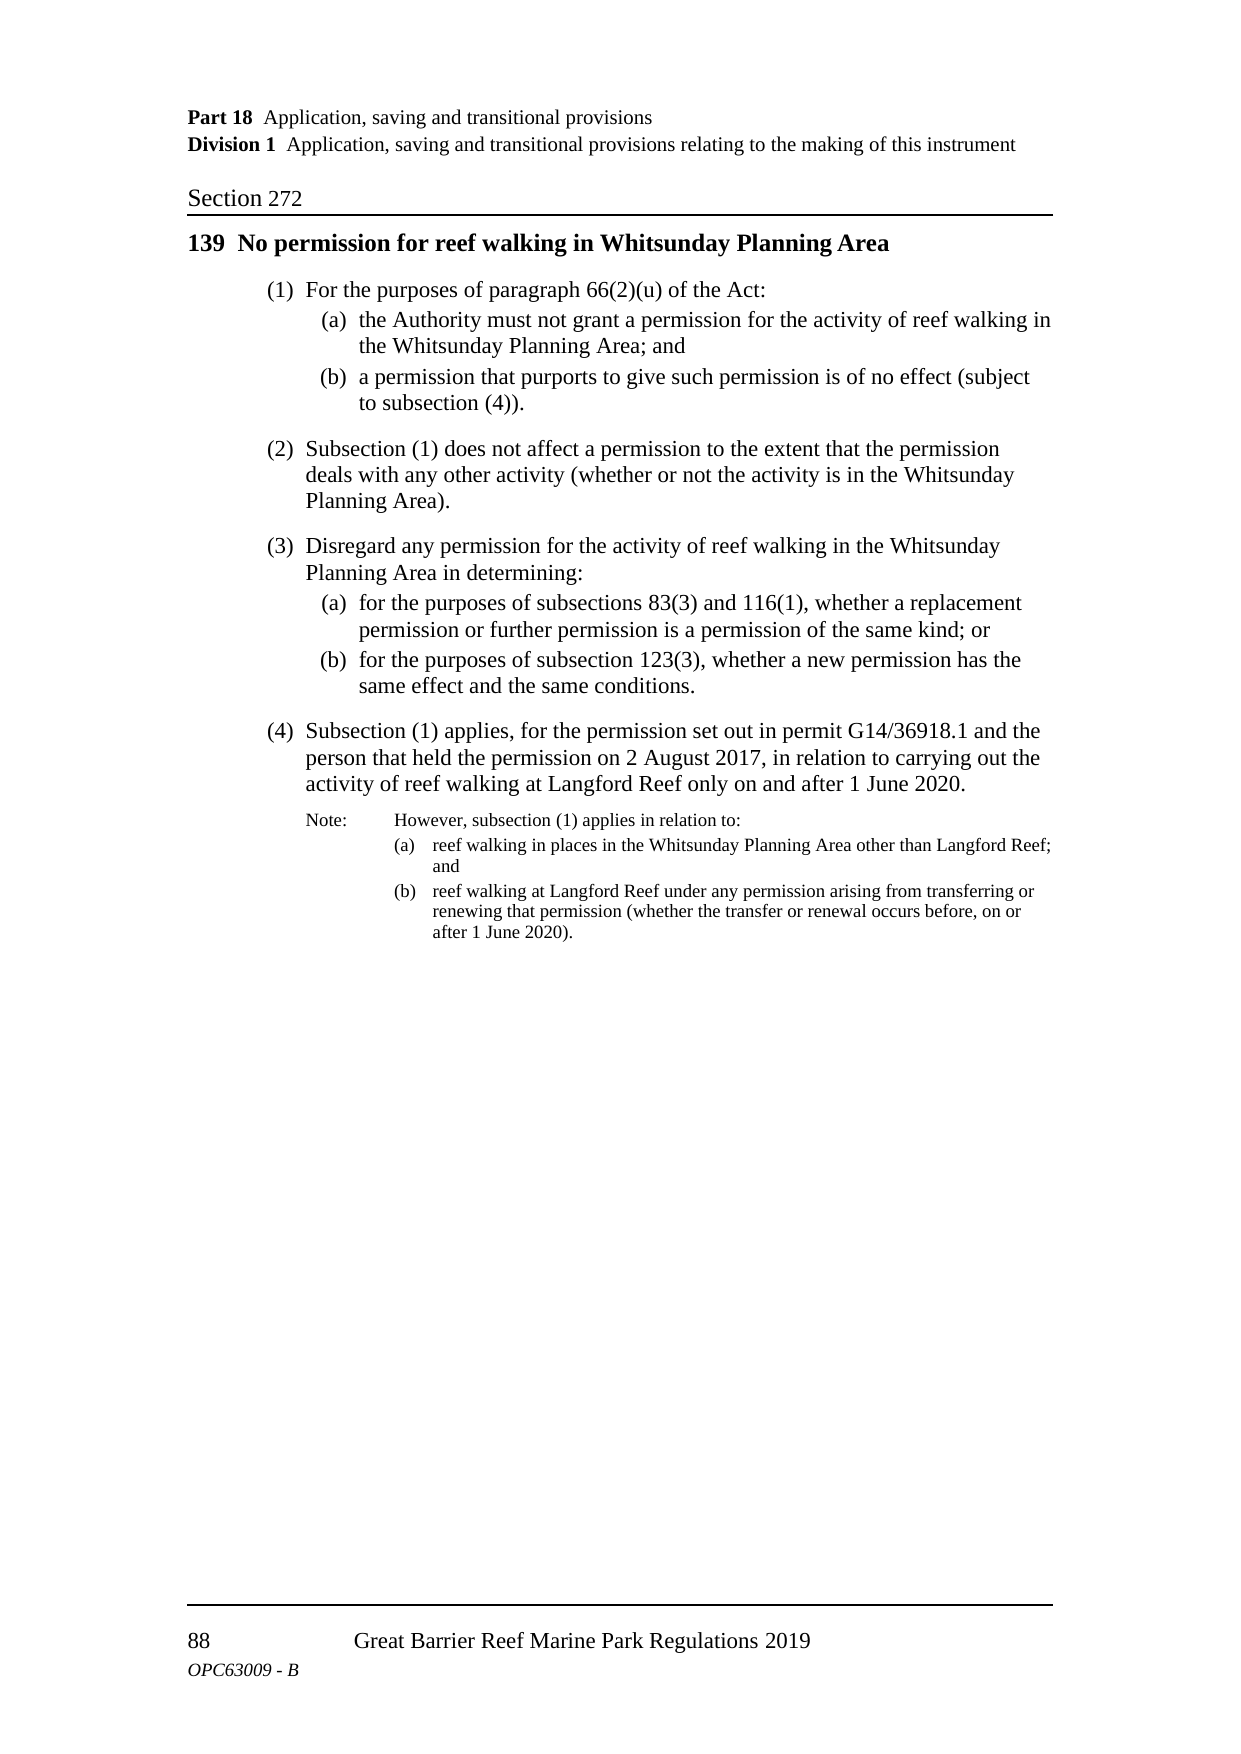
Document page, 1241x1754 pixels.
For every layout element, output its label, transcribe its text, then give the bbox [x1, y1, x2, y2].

text (a) reef walking in places in the Whitsunday Planning Area other than Langford Reef; and [394, 835, 1053, 876]
text Note: However, subsection (1) applies in relation to: [305, 809, 1053, 831]
text (a) for the purposes of subsections 83(3) and 116(1), whether a replacement permission or further permission is a permission of the same kind; or [187, 589, 1053, 642]
text (b) a permission that purports to give such permission is of no effect (subject to subsection (4)). [187, 363, 1053, 416]
text (a) the Authority must not grant a permission for the activity of reef walking in the Whitsunday Planning Area; and [187, 306, 1053, 359]
text (b) reef walking at Langford Reef under any permission arising from transferring or renewing that permission (whether the transfer or renewal occurs before, on or after 1 June 2020). [394, 881, 1053, 942]
text (3) Disregard any permission for the activity of reef walking in the Whitsunday Planning Area in determining: [187, 532, 1053, 585]
text (4) Subsection (1) applies, for the permission set out in permit G14/36918.1 and the person that held the permission on 2 August 2017, in relation to carrying out the activity of reef walking at Langford Reef only on and after 1 June 2020. [187, 718, 1053, 797]
text (2) Subsection (1) does not affect a permission to the extent that the permission deals with any other activity (whether or not the activity is in the Whitsunday Planning Area). [187, 434, 1053, 514]
text 139 No permission for reef walking in Whitsunday Planning Area [187, 228, 1053, 257]
text (1) For the purposes of paragraph 66(2)(u) of the Act: [187, 276, 1053, 302]
text (b) for the purposes of subsection 123(3), whether a new permission has the same effect and the same conditions. [187, 646, 1053, 699]
